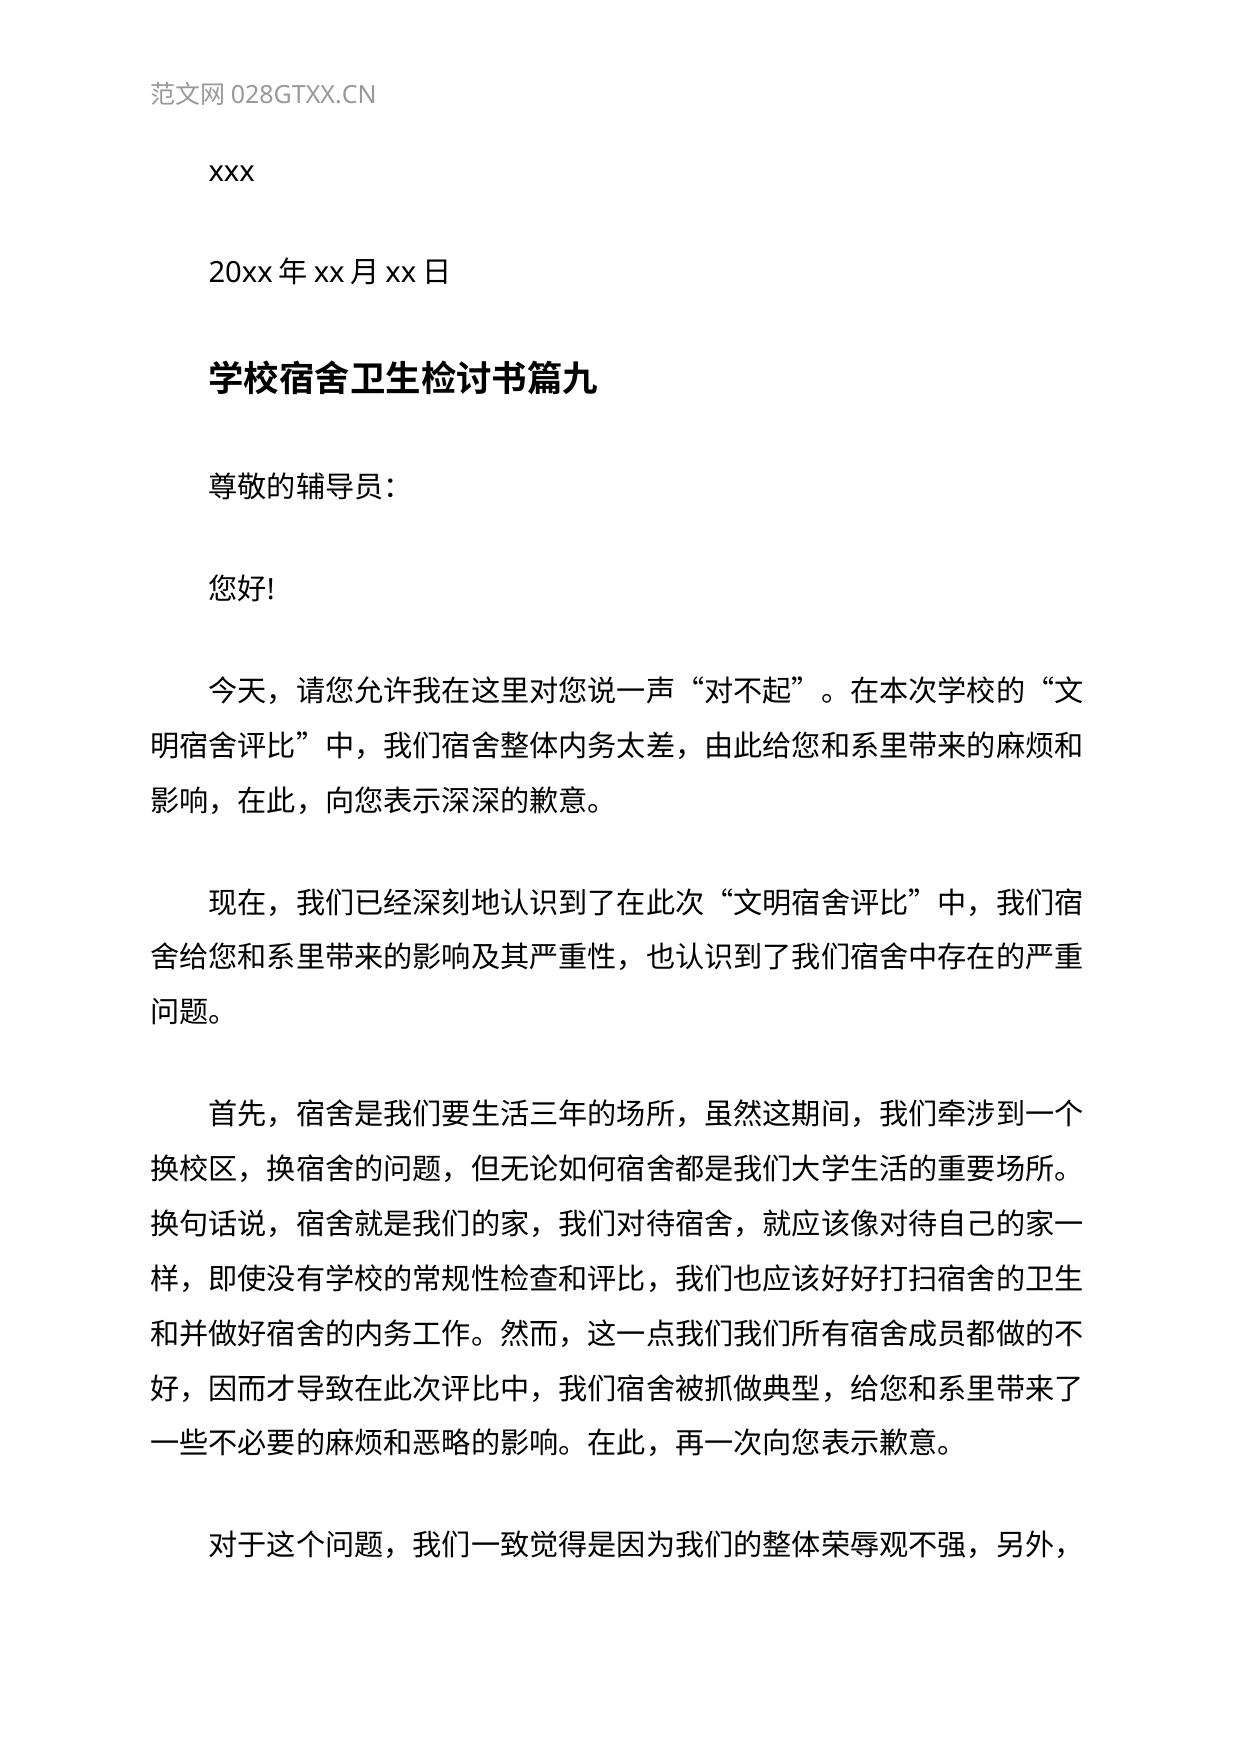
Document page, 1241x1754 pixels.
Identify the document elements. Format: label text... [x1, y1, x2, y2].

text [150, 1522, 1090, 1564]
text 现在，我们已经深刻地认识到了在此次“文明宿舍评比”中，我们宿舍给您和系里带来的影响及其严重性，也认识到了我们宿舍中存在的严重问题。 [150, 879, 1090, 1031]
text 今天，请您允许我在这里对您说一声“对不起”。在本次学校的“文明宿舍评比”中，我们宿舍整体内务太差，由此给您和系里带来的麻烦和影响，在此，向您表示深深的歉意。 [150, 668, 1090, 820]
text xxx [150, 150, 1090, 190]
text 尊敬的辅导员： [150, 464, 1090, 506]
text 首先，宿舍是我们要生活三年的场所，虽然这期间，我们牵涉到一个换校区，换宿舍的问题，但无论如何宿舍都是我们大学生活的重要场所。换句话说，宿舍就是我们的家，我们对待宿舍，就应该像对待自己的家一样，即使没有学校的常规性检查和评比，我们也应该好好打扫宿舍的卫生和并做好宿舍的内务工作。然而，这一点我们我们所有宿舍成员都做的不好，因而才导致在此次评比中，我们宿舍被抓做典型，给您和系里带来了一些不必要的麻烦和恶略的影响。在此，再一次向您表示歉意。 [150, 1091, 1090, 1462]
text 学校宿舍卫生检讨书篇九 [150, 350, 1090, 402]
text 20xx年xx月xx日 [150, 248, 1090, 291]
text 您好! [150, 566, 1090, 608]
